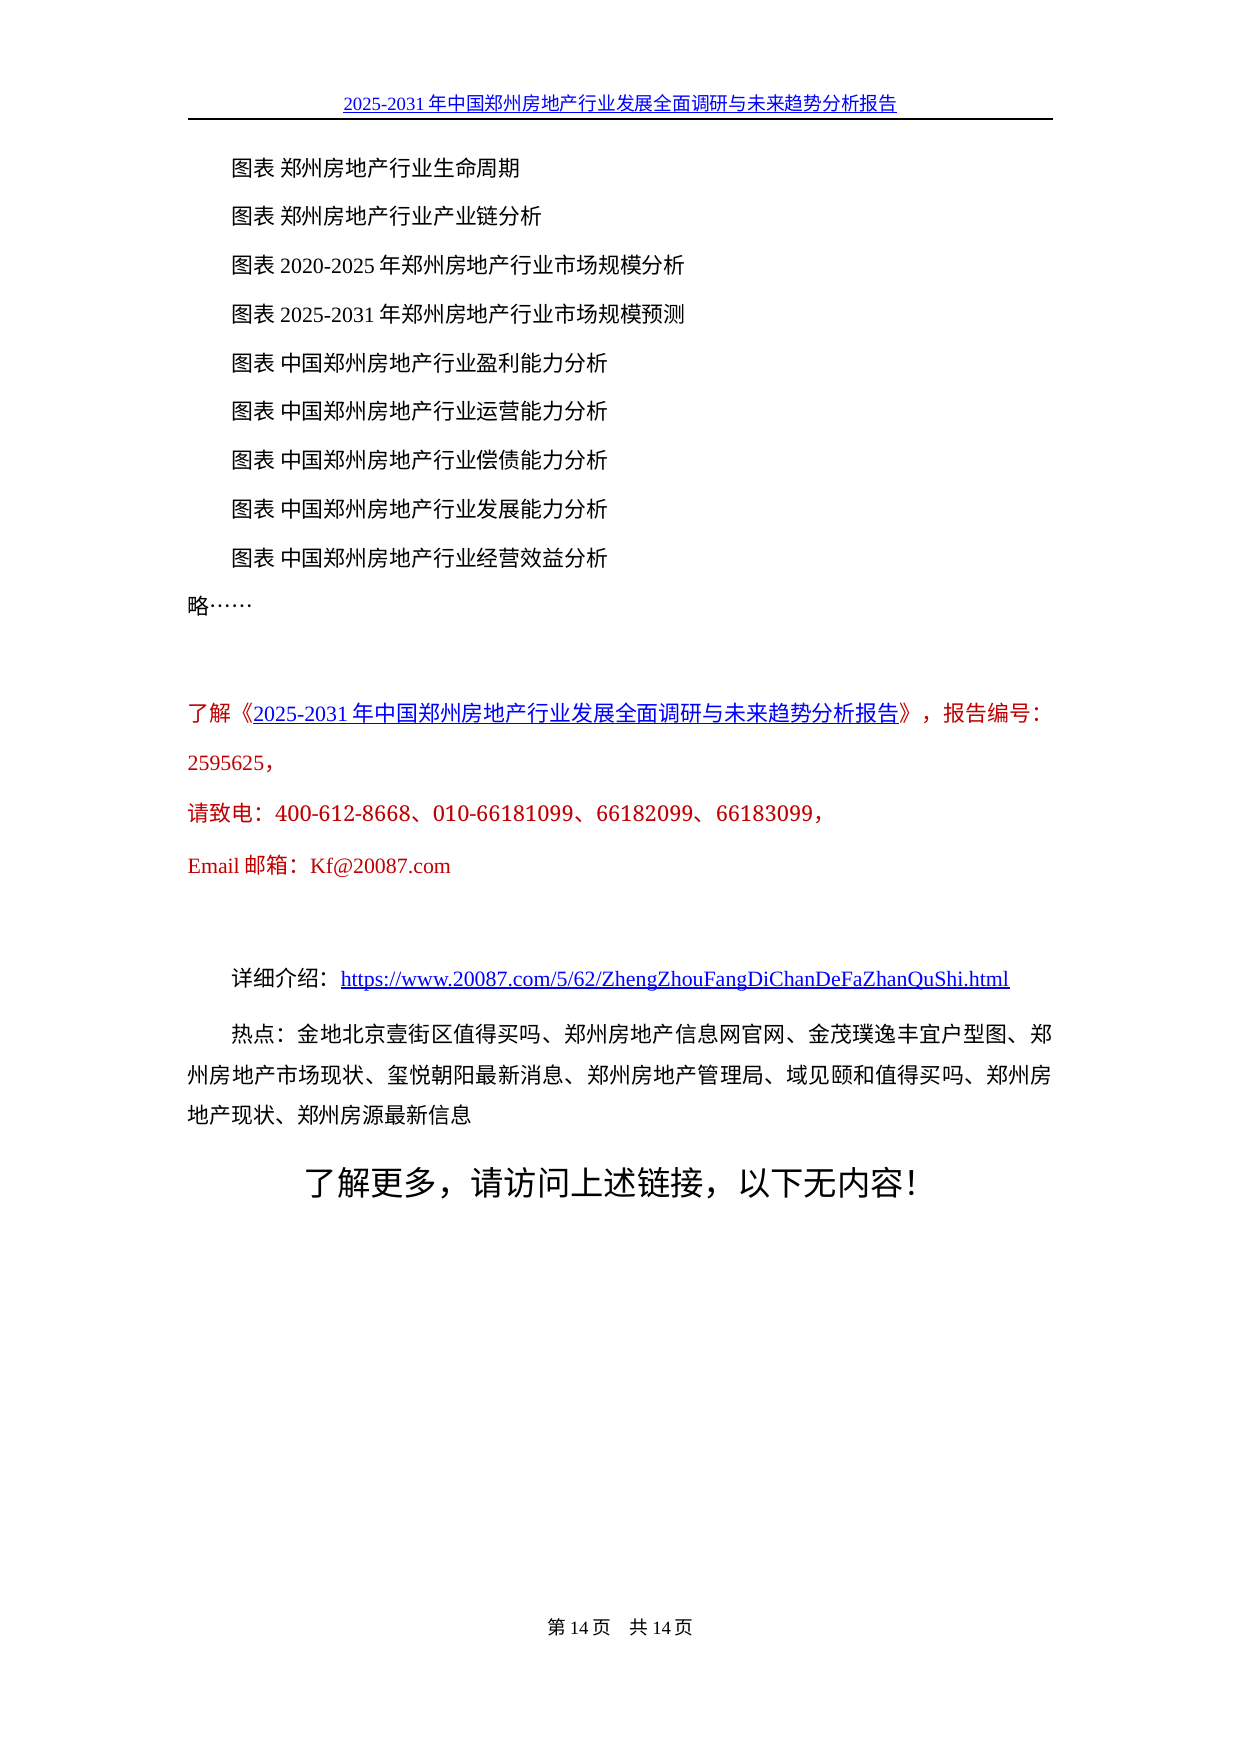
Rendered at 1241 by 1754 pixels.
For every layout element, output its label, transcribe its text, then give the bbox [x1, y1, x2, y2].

text 详细介绍：https://www.20087.com/5/62/ZhengZhouFangDiChanDeFaZhanQuShi.html [187, 960, 1053, 993]
text 了解《2025-2031年中国郑州房地产行业发展全面调研与未来趋势分析报告》，报告编号：2595625， [187, 695, 1053, 777]
text Email邮箱：Kf@20087.com [187, 847, 1053, 880]
text 请致电：400-612-8668、010-66181099、66182099、66183099， [187, 796, 1053, 828]
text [187, 150, 1053, 621]
title 了解更多，请访问上述链接，以下无内容！ [187, 1148, 1053, 1213]
text 热点：金地北京壹街区值得买吗、郑州房地产信息网官网、金茂璞逸丰宜户型图、郑州房地产市场现状、玺悦朝阳最新消息、郑州房地产管理局、域见颐和值得买吗、郑州房地产现状、郑州房源最新信息 [187, 1017, 1053, 1131]
